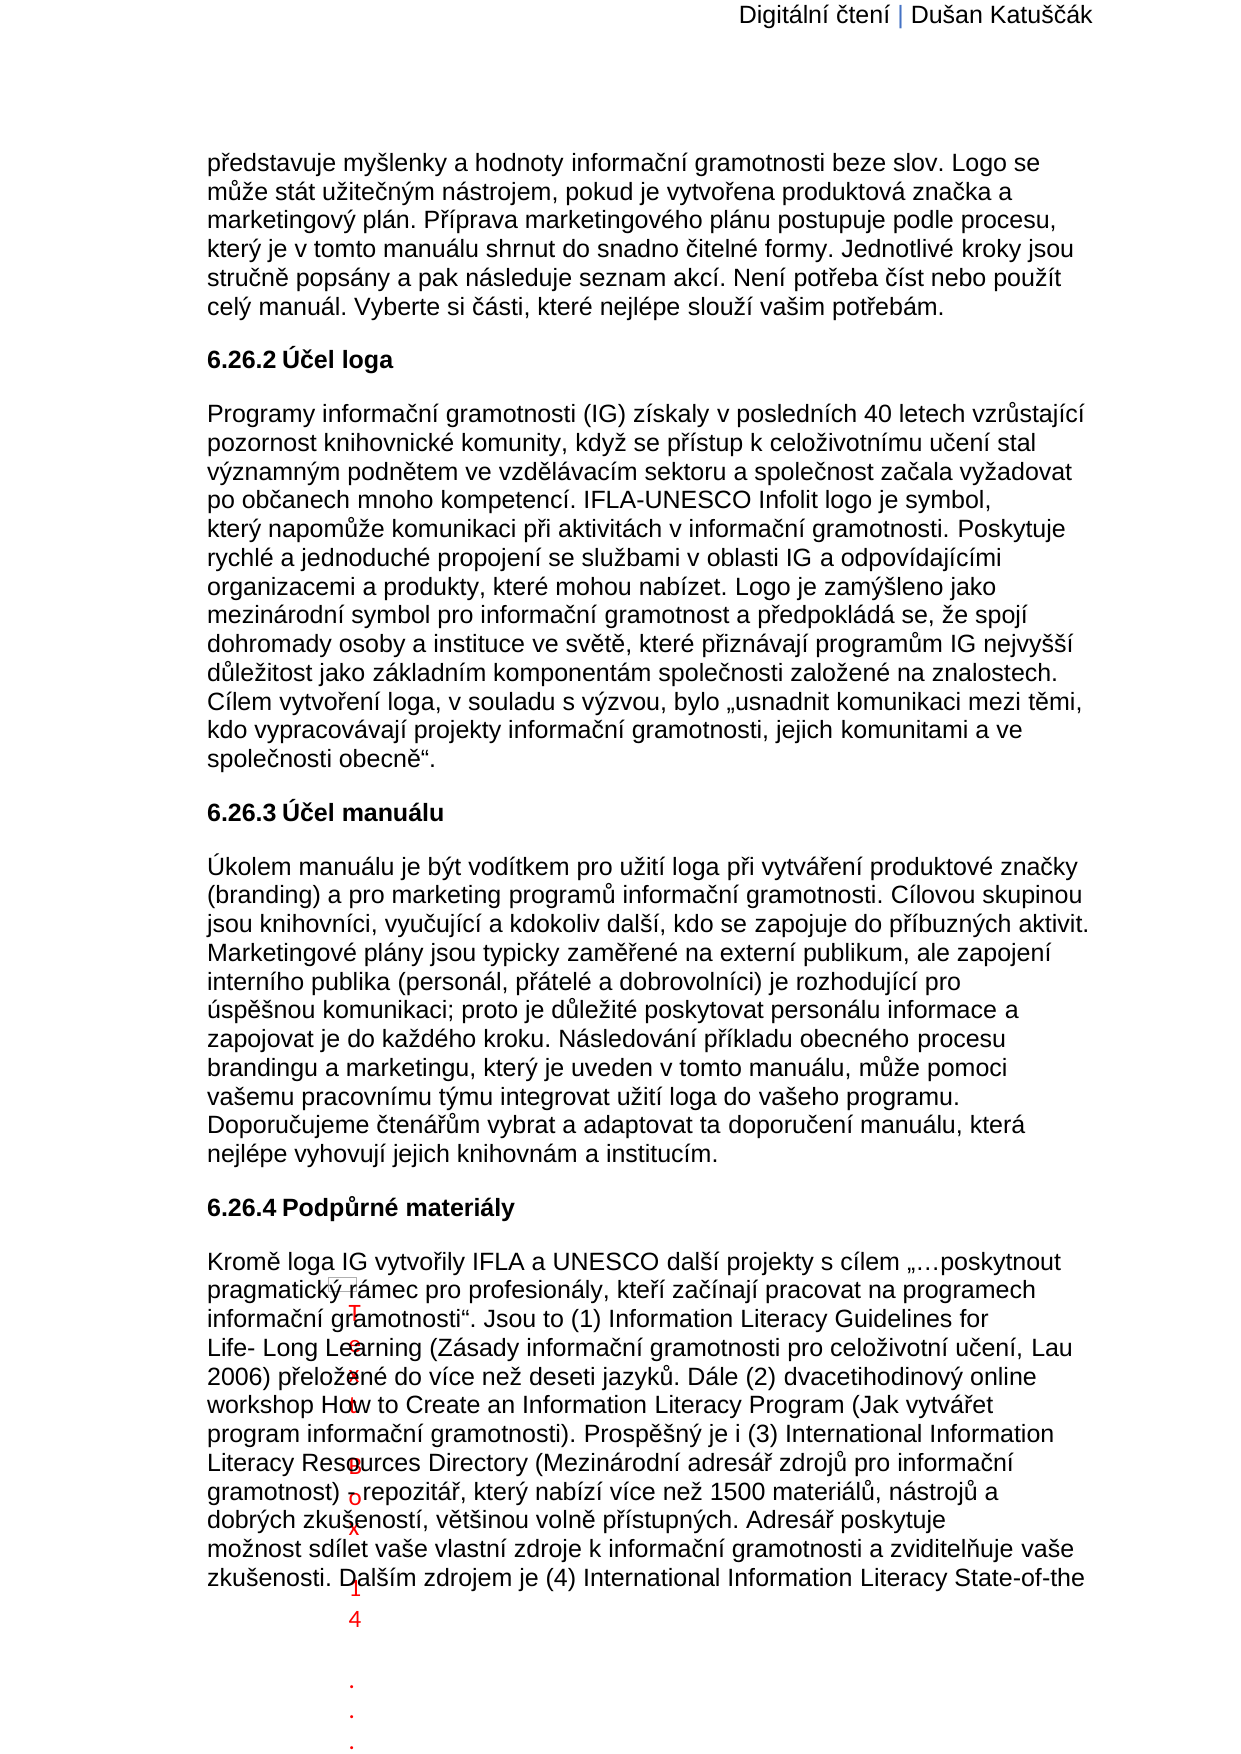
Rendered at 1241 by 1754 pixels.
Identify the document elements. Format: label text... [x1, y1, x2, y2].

subtitle Podpůrné materiály [207, 1193, 1092, 1221]
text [207, 1246, 1092, 1591]
subtitle Účel loga [207, 345, 1092, 374]
text Úkolem manuálu je být vodítkem pro užití loga při vytváření produktové značky (branding) a pro marketing programů informační gramotnosti. Cílovou skupinou jsou knihovníci, vyučující a kdokoliv další, kdo se zapojuje do příbuzných aktivit. Marketingové plány jsou typicky zaměřené na externí publikum, ale zapojení interního publika (personál, přátelé a dobrovolníci) je rozhodující pro úspěšnou komunikaci; proto je důležité poskytovat personálu informace a zapojovat je do každého kroku. Následování příkladu obecného procesu brandingu a marketingu, který je uveden v tomto manuálu, může pomoci vašemu pracovnímu týmu integrovat užití loga do vašeho programu. Doporučujeme čtenářům vybrat a adaptovat ta doporučení manuálu, která nejlépe vyhovují jejich knihovnám a institucím. [207, 851, 1092, 1168]
text Programy informační gramotnosti (IG) získaly v posledních 40 letech vzrůstající pozornost knihovnické komunity, když se přístup k celoživotnímu učení stal významným podnětem ve vzdělávacím sektoru a společnost začala vyžadovat po občanech mnoho kompetencí. IFLA-UNESCO Infolit logo je symbol, který napomůže komunikaci při aktivitách v informační gramotnosti. Poskytuje rychlé a jednoduché propojení se službami v oblasti IG a odpovídajícími organizacemi a produkty, které mohou nabízet. Logo je zamýšleno jako mezinárodní symbol pro informační gramotnost a předpokládá se, že spojí dohromady osoby a instituce ve světě, které přiznávají programům IG nejvyšší důležitost jako základním komponentám společnosti založené na znalostech. Cílem vytvoření loga, v souladu s výzvou, bylo „usnadnit komunikaci mezi těmi, kdo vypracovávají projekty informační gramotnosti, jejich komunitami a ve společnosti obecně“. [207, 399, 1092, 773]
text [207, 148, 1092, 320]
subtitle Účel manuálu [207, 798, 1092, 826]
